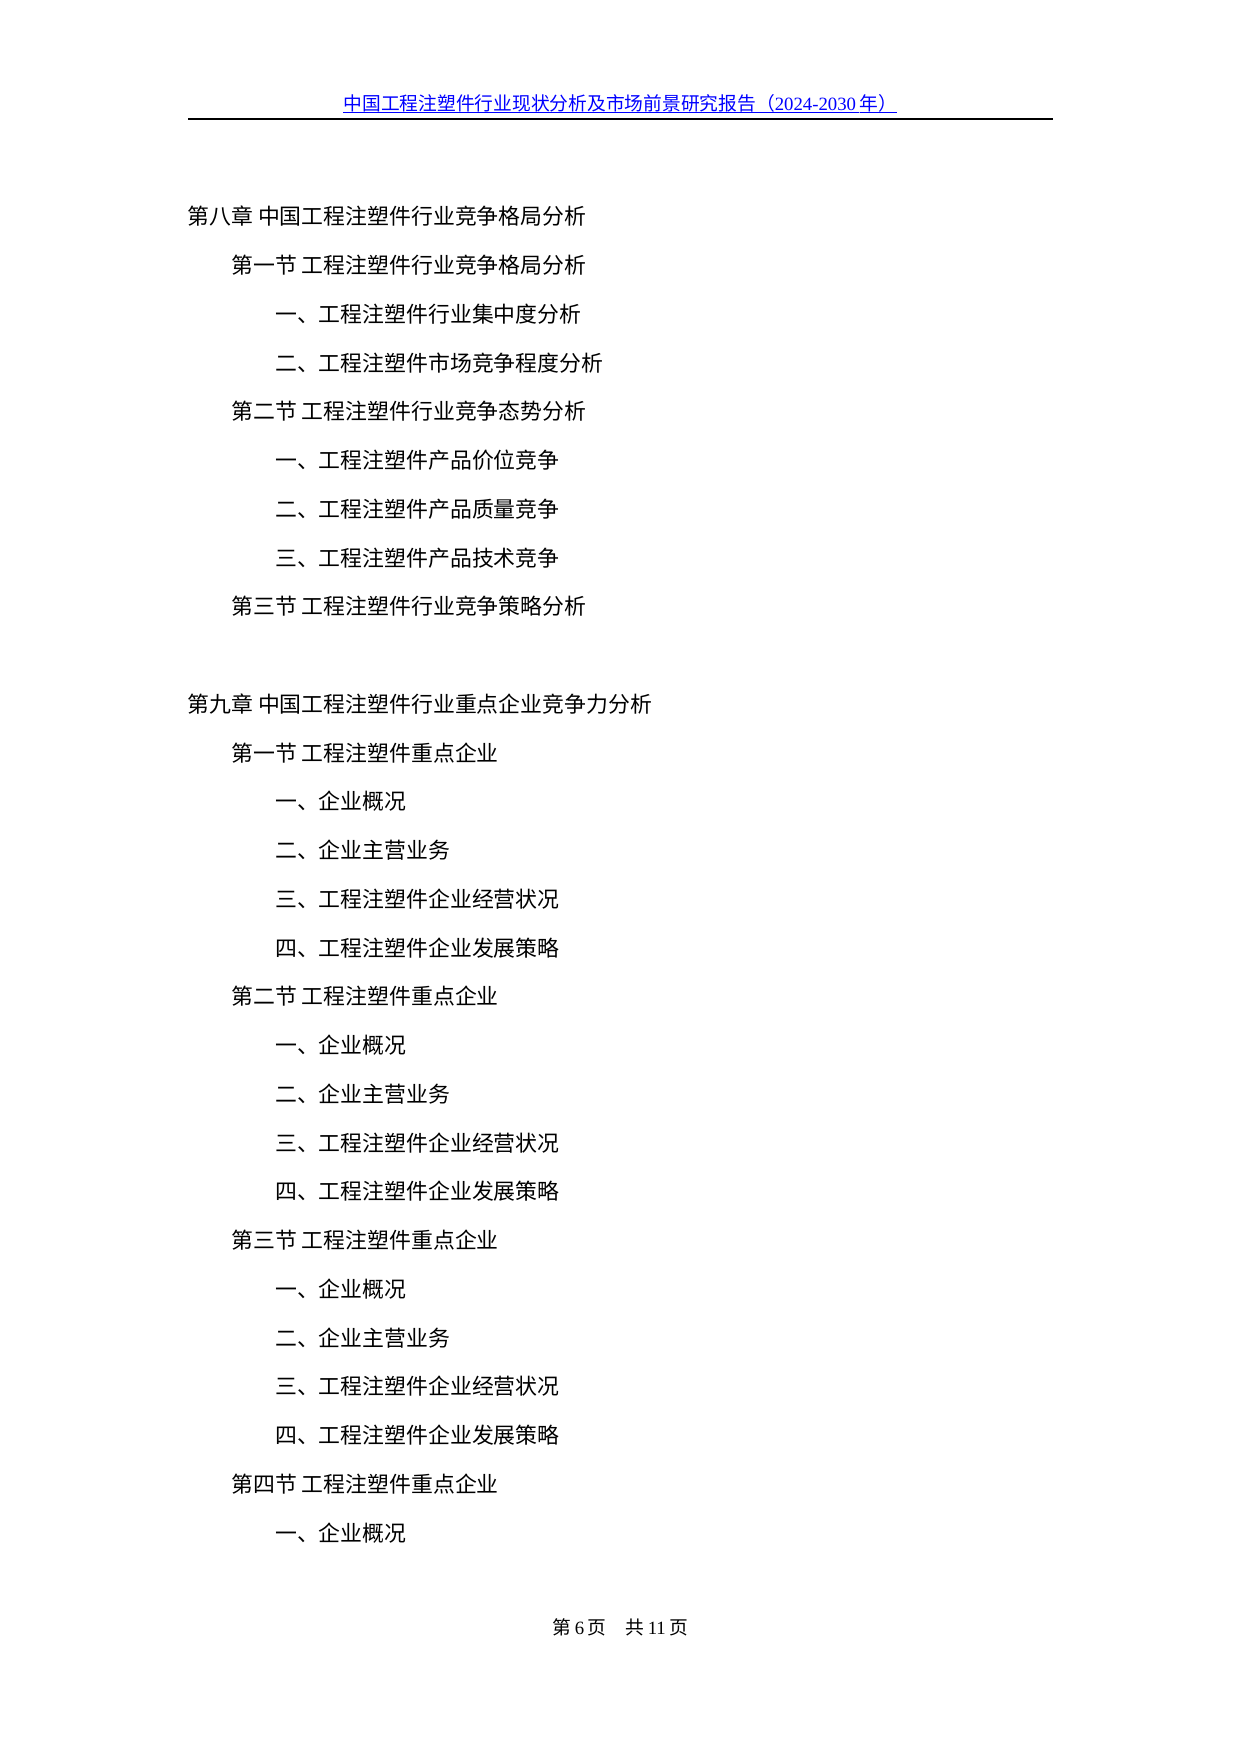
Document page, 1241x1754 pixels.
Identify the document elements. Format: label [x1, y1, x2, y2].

text [187, 150, 1053, 1548]
